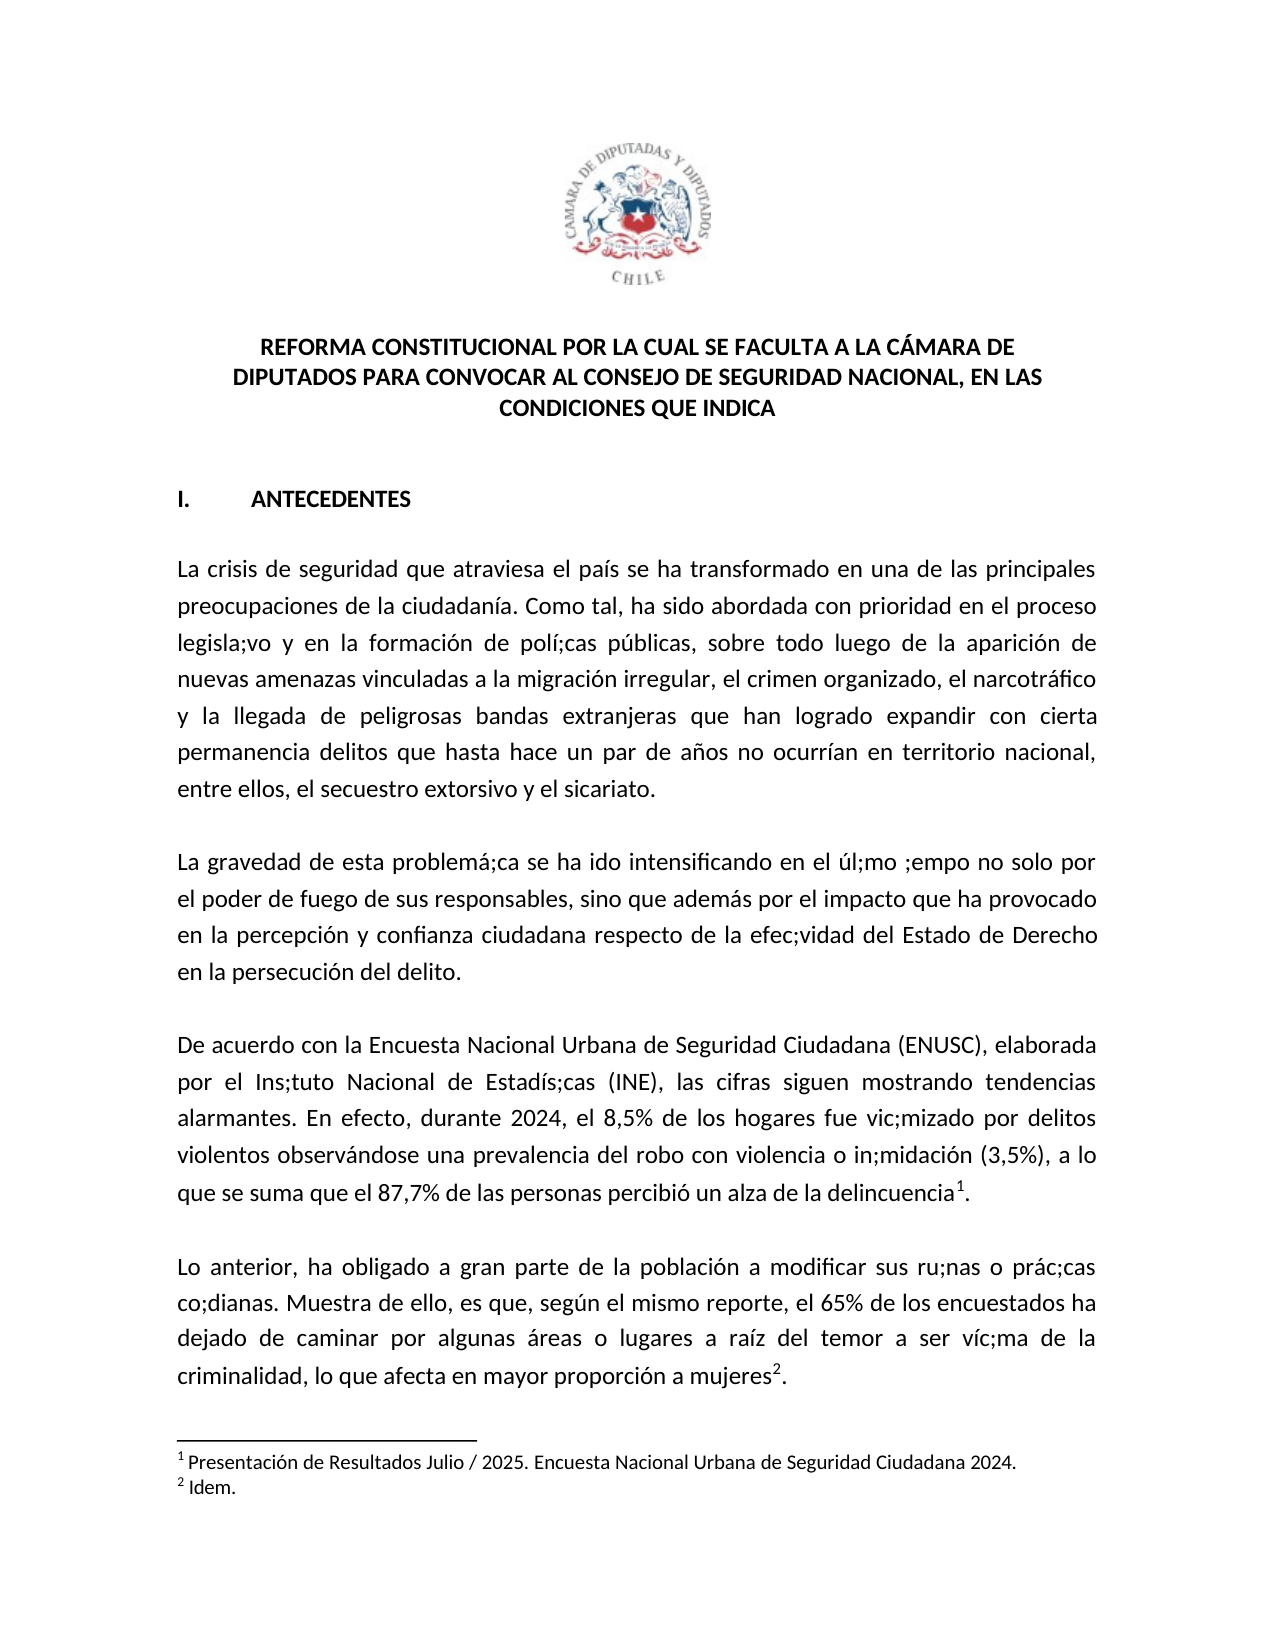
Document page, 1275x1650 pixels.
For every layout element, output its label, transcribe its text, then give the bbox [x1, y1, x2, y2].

text La crisis de seguridad que atraviesa el país se ha transformado en una de las principales preocupaciones de la ciudadanía. Como tal, ha sido abordada con prioridad en el proceso legisla;vo y en la formación de polí;cas públicas, sobre todo luego de la aparición de nuevas amenazas vinculadas a la migración irregular, el crimen organizado, el narcotráﬁco y la llegada de peligrosas bandas extranjeras que han logrado expandir con cierta permanencia delitos que hasta hace un par de años no ocurrían en territorio nacional, entre ellos, el secuestro extorsivo y el sicariato. [177, 554, 1098, 803]
list ANTECEDENTES [177, 484, 1125, 514]
picture [564, 143, 711, 285]
text 2 Idem. [177, 1474, 1125, 1500]
subtitle REFORMA CONSTITUCIONAL POR LA CUAL SE FACULTA A LA CÁMARA DE DIPUTADOS PARA CONVOCAR AL CONSEJO DE SEGURIDAD NACIONAL, EN LAS CONDICIONES QUE INDICA [197, 331, 1077, 422]
text 1 Presentación de Resultados Julio / 2025. Encuesta Nacional Urbana de Seguridad Ciudadana 2024. [177, 1449, 1125, 1474]
text La gravedad de esta problemá;ca se ha ido intensiﬁcando en el úl;mo ;empo no solo por el poder de fuego de sus responsables, sino que además por el impacto que ha provocado en la percepción y conﬁanza ciudadana respecto de la efec;vidad del Estado de Derecho en la persecución del delito. [177, 846, 1098, 986]
text De acuerdo con la Encuesta Nacional Urbana de Seguridad Ciudadana (ENUSC), elaborada por el Ins;tuto Nacional de Estadís;cas (INE), las cifras siguen mostrando tendencias alarmantes. En efecto, durante 2024, el 8,5% de los hogares fue vic;mizado por delitos violentos observándose una prevalencia del robo con violencia o in;midación (3,5%), a lo que se suma que el 87,7% de las personas percibió un alza de la delincuencia1. [177, 1029, 1098, 1208]
text Lo anterior, ha obligado a gran parte de la población a modiﬁcar sus ru;nas o prác;cas co;dianas. Muestra de ello, es que, según el mismo reporte, el 65% de los encuestados ha dejado de caminar por algunas áreas o lugares a raíz del temor a ser víc;ma de la criminalidad, lo que afecta en mayor proporción a mujeres2. [177, 1251, 1098, 1391]
